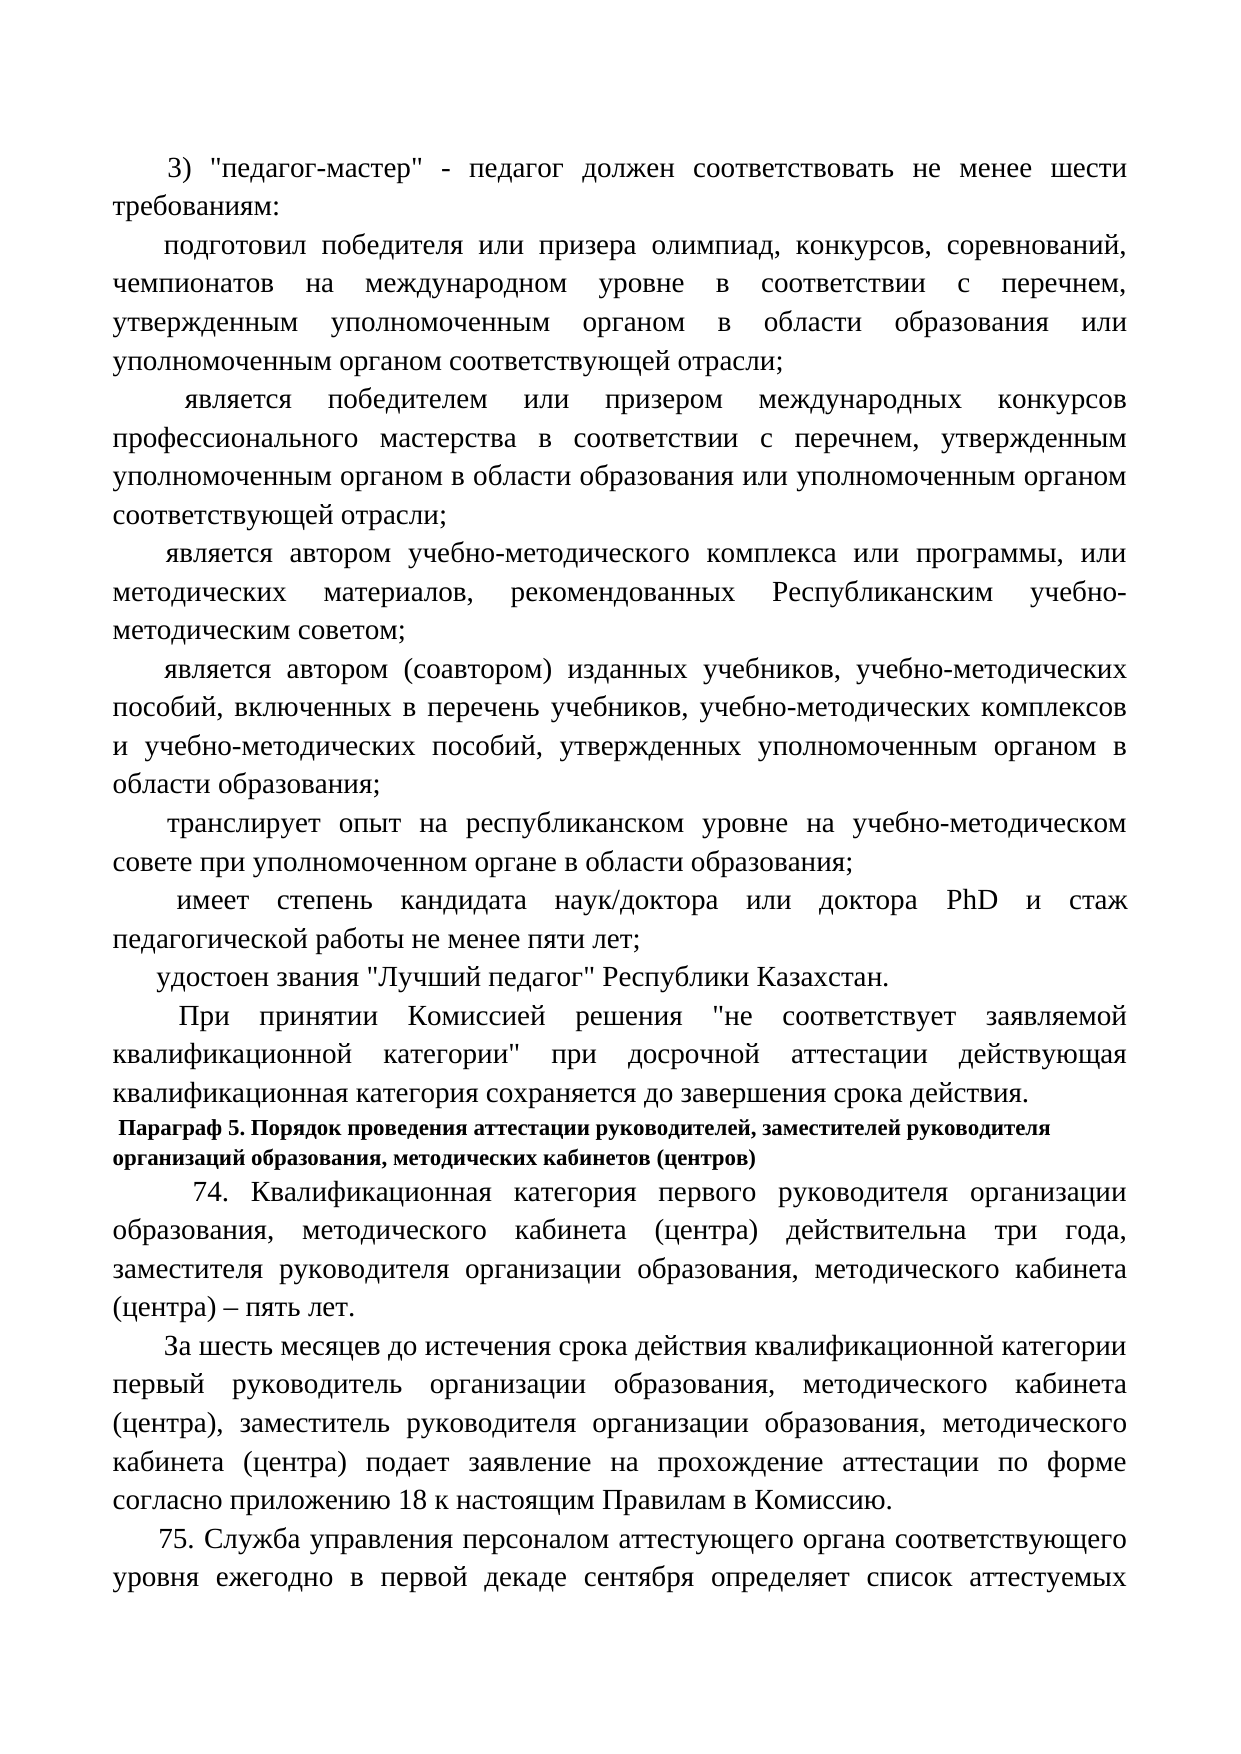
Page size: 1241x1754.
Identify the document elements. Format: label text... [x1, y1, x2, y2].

text является победителем или призером международных конкурсов профессионального мастерства в соответствии с перечнем, утвержденным уполномоченным органом в области образования или уполномоченным органом соответствующей отрасли; [112, 381, 1128, 530]
text удостоен звания "Лучший педагог" Республики Казахстан. [112, 959, 1128, 993]
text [112, 1521, 1128, 1593]
text За шесть месяцев до истечения срока действия квалификационной категории первый руководитель организации образования, методического кабинета (центра), заместитель руководителя организации образования, методического кабинета (центра) подает заявление на прохождение аттестации по форме согласно приложению 18 к настоящим Правилам в Комиссию. [112, 1328, 1128, 1516]
text 74. Квалификационная категория первого руководителя организации образования, методического кабинета (центра) действительна три года, заместителя руководителя организации образования, методического кабинета (центра) – пять лет. [112, 1174, 1128, 1323]
text Параграф 5. Порядок проведения аттестации руководителей, заместителей руководителя организаций образования, методических кабинетов (центров) [112, 1113, 1128, 1170]
text имеет степень кандидата наук/доктора или доктора PhD и стаж педагогической работы не менее пяти лет; [112, 882, 1128, 954]
text При принятии Комиссией решения "не соответствует заявляемой квалификационной категории" при досрочной аттестации действующая квалификационная категория сохраняется до завершения срока действия. [112, 998, 1128, 1108]
text 3) "педагог-мастер" - педагог должен соответствовать не менее шести требованиям: [112, 150, 1128, 222]
text является автором (соавтором) изданных учебников, учебно-методических пособий, включенных в перечень учебников, учебно-методических комплексов и учебно-методических пособий, утвержденных уполномоченным органом в области образования; [112, 651, 1128, 800]
text транслирует опыт на республиканском уровне на учебно-методическом совете при уполномоченном органе в области образования; [112, 805, 1128, 877]
text является автором учебно-методического комплекса или программы, или методических материалов, рекомендованных Республиканским учебно-методическим советом; [112, 535, 1128, 646]
text подготовил победителя или призера олимпиад, конкурсов, соревнований, чемпионатов на международном уровне в соответствии с перечнем, утвержденным уполномоченным органом в области образования или уполномоченным органом соответствующей отрасли; [112, 227, 1128, 376]
